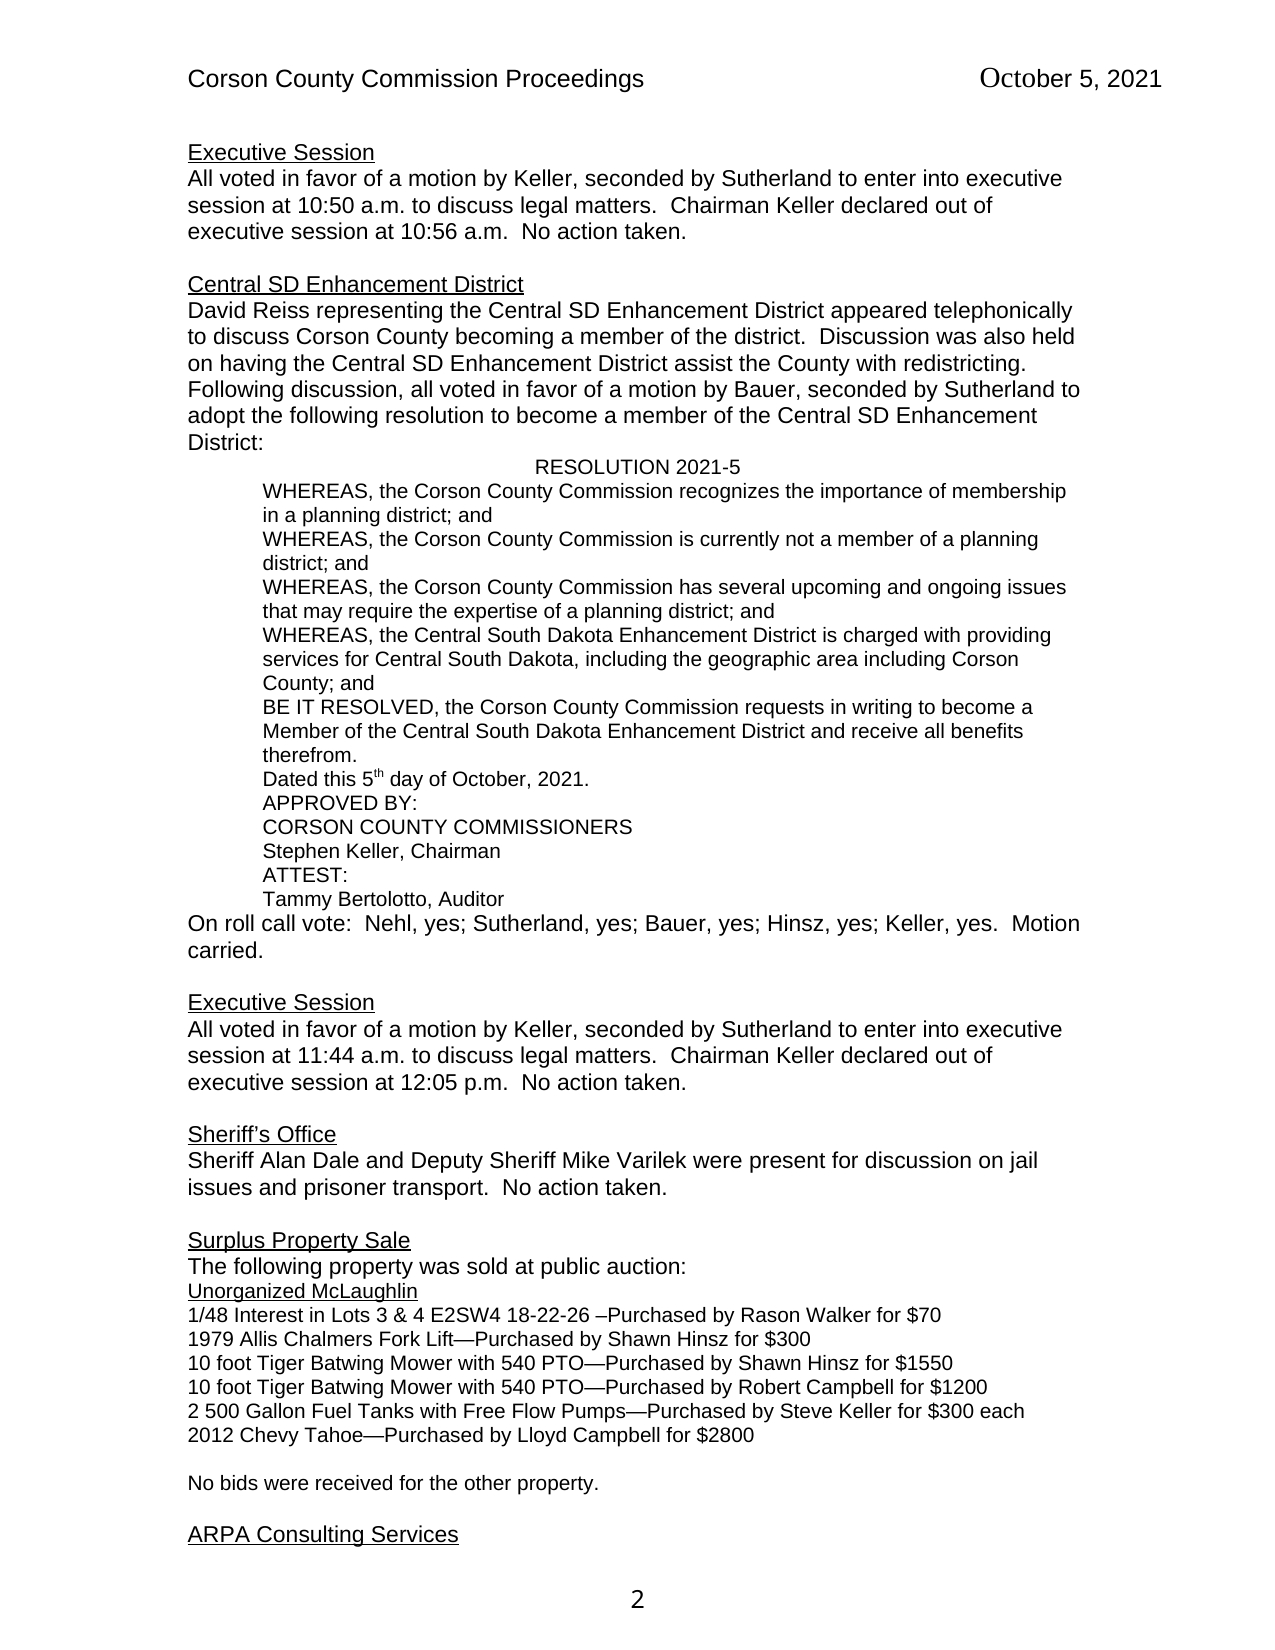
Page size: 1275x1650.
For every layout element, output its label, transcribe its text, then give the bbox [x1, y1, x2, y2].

text APPROVED BY: [262, 791, 1087, 814]
text David Reiss representing the Central SD Enhancement District appeared telephonically to discuss Corson County becoming a member of the district. Discussion was also held on having the Central SD Enhancement District assist the County with redistricting. Following discussion, all voted in favor of a motion by Bauer, seconded by Sutherland to adopt the following resolution to become a member of the Central SD Enhancement District: [187, 297, 1087, 455]
text No bids were received for the other property. [187, 1471, 1087, 1495]
text WHEREAS, the Corson County Commission has several upcoming and ongoing issues that may require the expertise of a planning district; and [187, 575, 1087, 623]
text ATTEST: [262, 862, 1087, 886]
text WHEREAS, the Corson County Commission is currently not a member of a planning district; and [262, 527, 1087, 575]
text WHEREAS, the Corson County Commission recognizes the importance of membership in a planning district; and [262, 479, 1087, 527]
text Stephen Keller, Chairman [262, 838, 1087, 862]
text WHEREAS, the Central South Dakota Enhancement District is charged with providing services for Central South Dakota, including the geographic area including Corson County; and [262, 623, 1087, 695]
text Unorganized McLaughlin [187, 1279, 1087, 1303]
text All voted in favor of a motion by Keller, seconded by Sutherland to enter into executive session at 10:50 a.m. to discuss legal matters. Chairman Keller declared out of executive session at 10:56 a.m. No action taken. [187, 165, 1087, 244]
text 10 foot Tiger Batwing Mower with 540 PTO—Purchased by Robert Campbell for $1200 [187, 1375, 1087, 1399]
text Dated this 5th day of October, 2021. [262, 767, 1087, 791]
text ARPA Consulting Services [187, 1521, 1087, 1548]
text All voted in favor of a motion by Keller, seconded by Sutherland to enter into executive session at 11:44 a.m. to discuss legal matters. Chairman Keller declared out of executive session at 12:05 p.m. No action taken. [187, 1016, 1087, 1095]
text On roll call vote: Nehl, yes; Sutherland, yes; Bauer, yes; Hinsz, yes; Keller, yes. Motion carried. [187, 910, 1087, 963]
text Sheriff’s Office [187, 1121, 1087, 1147]
text Central SD Enhancement District [187, 271, 1087, 297]
text Executive Session [187, 139, 1087, 165]
text CORSON COUNTY COMMISSIONERS [262, 814, 1087, 838]
text Sheriff Alan Dale and Deputy Sheriff Mike Varilek were present for discussion on jail issues and prisoner transport. No action taken. [187, 1147, 1087, 1200]
text Surplus Property Sale [187, 1227, 1087, 1253]
text 10 foot Tiger Batwing Mower with 540 PTO—Purchased by Shawn Hinsz for $1550 [187, 1351, 1087, 1375]
text 1979 Allis Chalmers Fork Lift—Purchased by Shawn Hinsz for $300 [187, 1327, 1087, 1351]
text 1/48 Interest in Lots 3 & 4 E2SW4 18-22-26 –Purchased by Rason Walker for $70 [187, 1303, 1087, 1327]
text BE IT RESOLVED, the Corson County Commission requests in writing to become a Member of the Central South Dakota Enhancement District and receive all benefits therefrom. [262, 695, 1087, 767]
text 2 500 Gallon Fuel Tanks with Free Flow Pumps—Purchased by Steve Keller for $300 each [187, 1399, 1087, 1423]
text Executive Session [187, 989, 1087, 1016]
text 2012 Chevy Tahoe—Purchased by Lloyd Campbell for $2800 [187, 1423, 1087, 1447]
text Tammy Bertolotto, Auditor [262, 886, 1087, 910]
text The following property was sold at public auction: [187, 1253, 1087, 1279]
text RESOLUTION 2021-5 [187, 455, 1087, 479]
